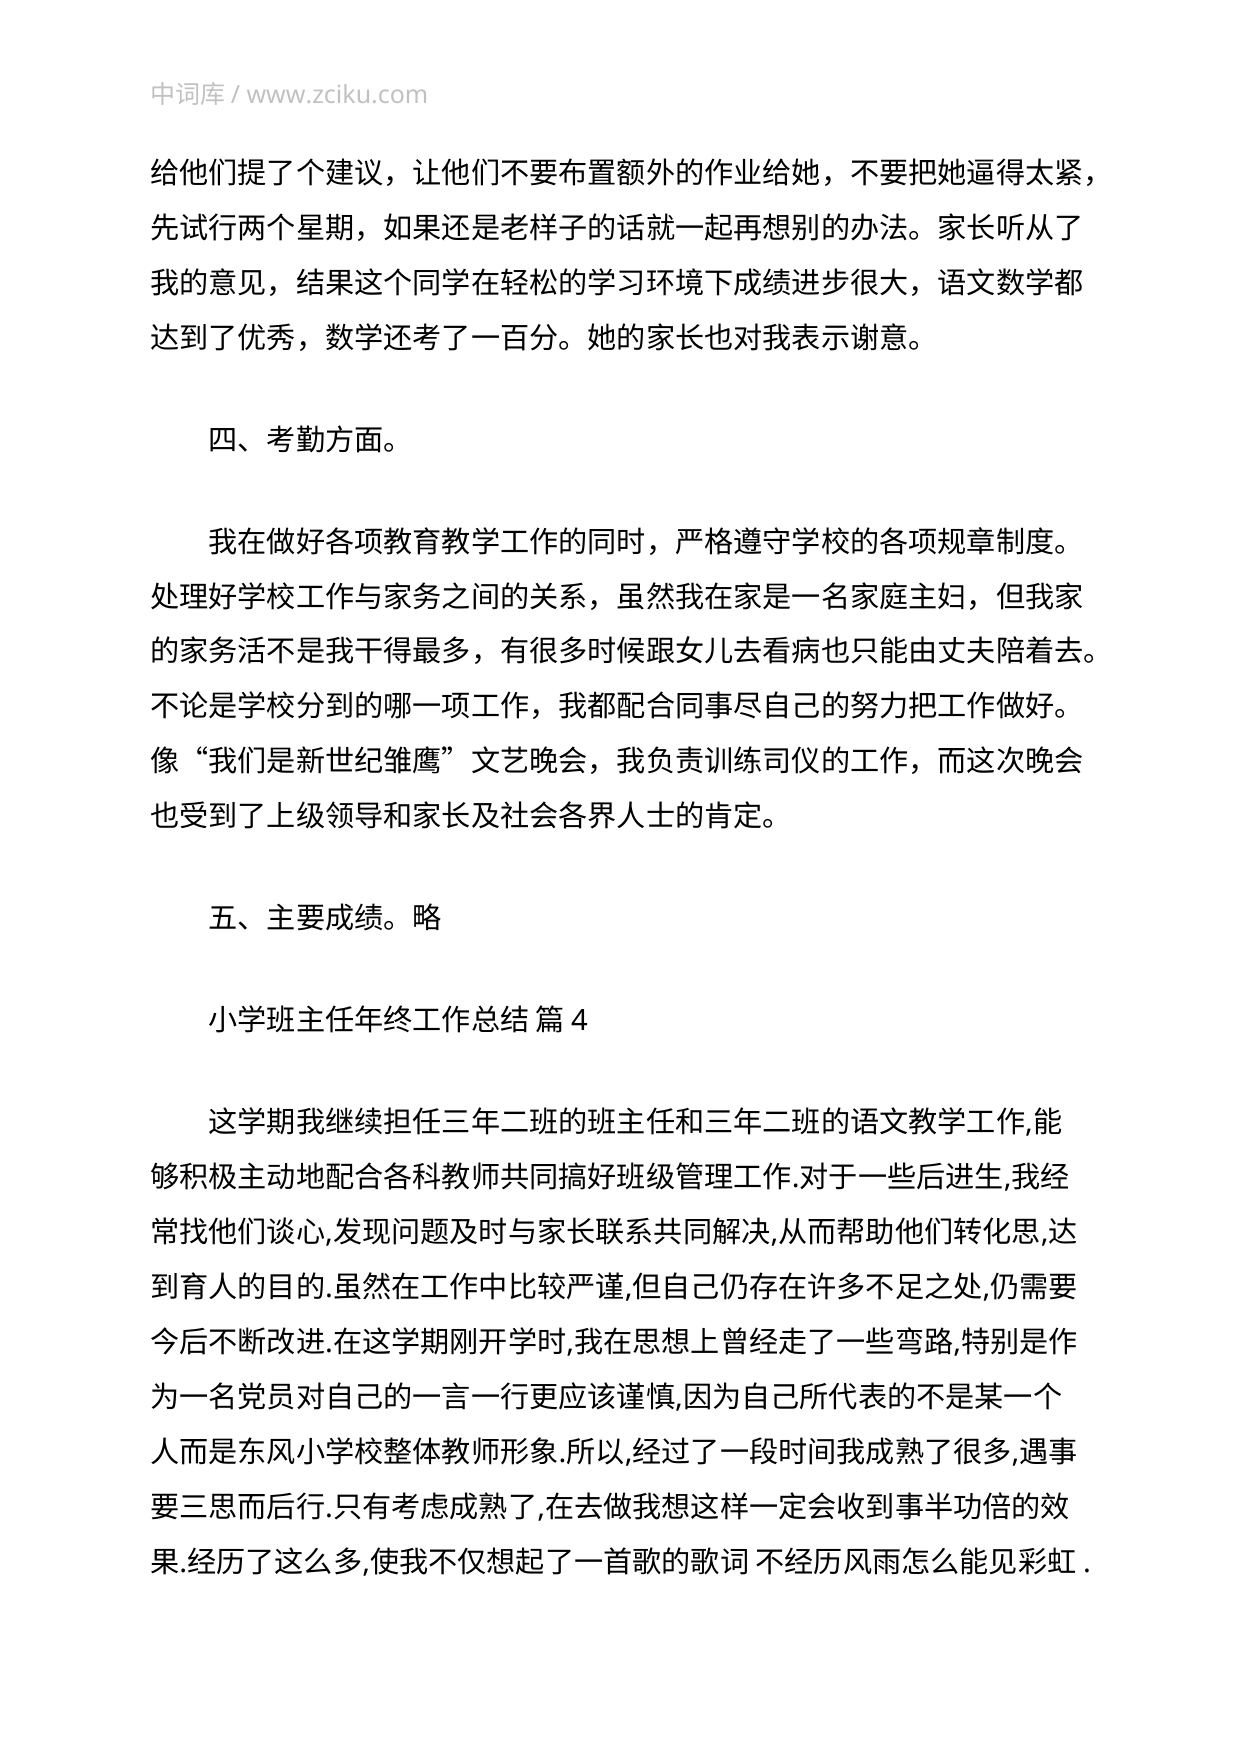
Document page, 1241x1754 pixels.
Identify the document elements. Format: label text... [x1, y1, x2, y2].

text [150, 1098, 1090, 1581]
text 四、考勤方面。 [150, 416, 1090, 459]
text 小学班主任年终工作总结 篇4 [150, 996, 1090, 1039]
text 五、主要成绩。略 [150, 894, 1090, 937]
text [150, 150, 1090, 357]
text 我在做好各项教育教学工作的同时，严格遵守学校的各项规章制度。处理好学校工作与家务之间的关系，虽然我在家是一名家庭主妇，但我家的家务活不是我干得最多，有很多时候跟女儿去看病也只能由丈夫陪着去。不论是学校分到的哪一项工作，我都配合同事尽自己的努力把工作做好。像“我们是新世纪雏鹰”文艺晚会，我负责训练司仪的工作，而这次晚会也受到了上级领导和家长及社会各界人士的肯定。 [150, 518, 1090, 835]
